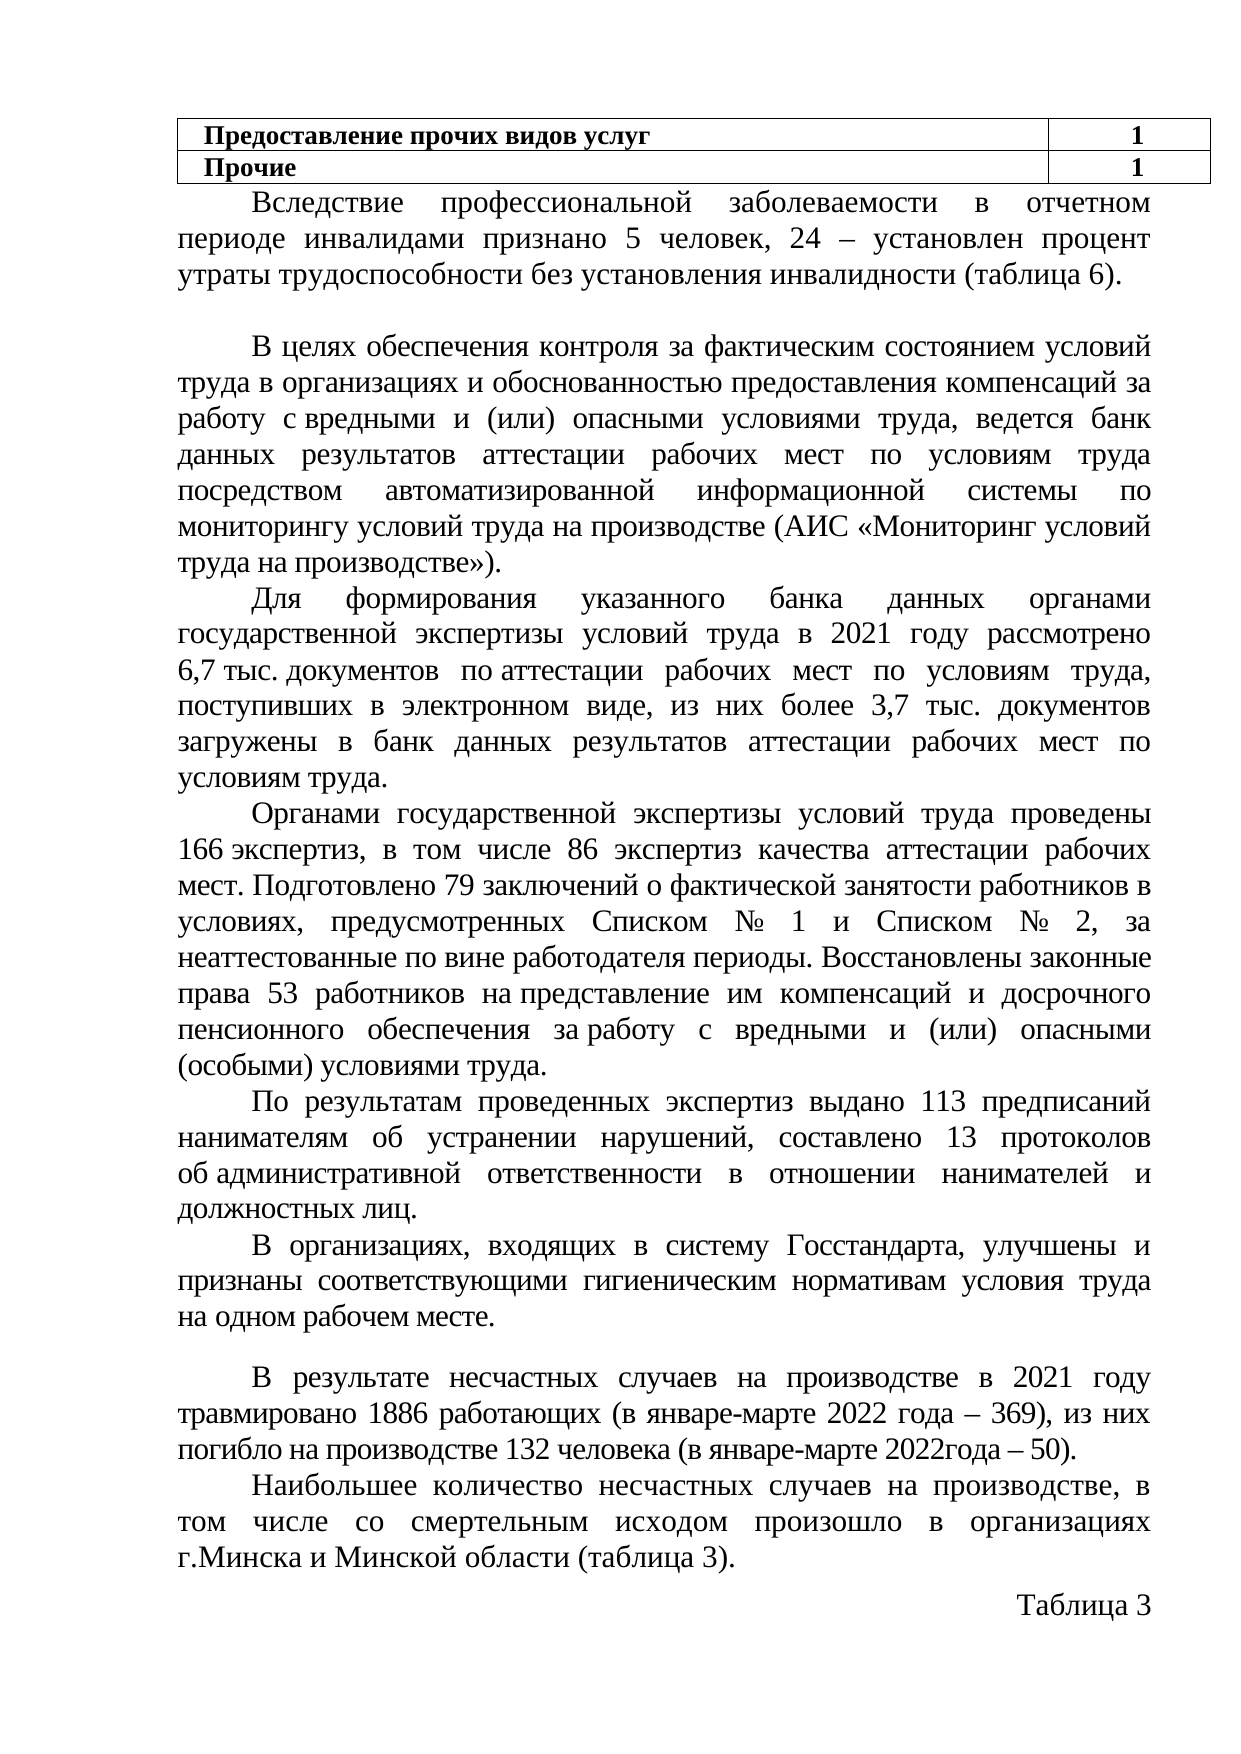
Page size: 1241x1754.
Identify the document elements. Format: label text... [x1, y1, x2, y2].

text Для формирования указанного банка данных органами государственной экспертизы условий труда в 2021 году рассмотрено 6,7 тыс. документов по аттестации рабочих мест по условиям труда, поступивших в электронном виде, из них более 3,7 тыс. документов загружены в банк данных результатов аттестации рабочих мест по условиям труда. [177, 579, 1152, 794]
text По результатам проведенных экспертиз выдано 113 предписаний нанимателям об устранении нарушений, составлено 13 протоколов об административной ответственности в отношении нанимателей и должностных лиц. [177, 1082, 1152, 1226]
text В результате несчастных случаев на производстве в 2021 году травмировано 1886 работающих (в январе-марте 2022 года – 369), из них погибло на производстве 132 человека (в январе-марте 2022года – 50). [177, 1358, 1152, 1466]
table_cell 1 [1049, 119, 1210, 150]
table_cell Прочие [178, 151, 1048, 182]
text Таблица 3 [177, 1587, 1152, 1623]
text Наибольшее количество несчастных случаев на производстве, в том числе со смертельным исходом произошло в организациях г.Минска и Минской области (таблица 3). [177, 1466, 1152, 1574]
text Органами государственной экспертизы условий труда проведены 166 экспертиз, в том числе 86 экспертиз качества аттестации рабочих мест. Подготовлено 79 заключений о фактической занятости работников в условиях, предусмотренных Списком № 1 и Списком № 2, за неаттестованные по вине работодателя периоды. Восстановлены законные права 53 работников на представление им компенсаций и досрочного пенсионного обеспечения за работу с вредными и (или) опасными (особыми) условиями труда. [177, 794, 1152, 1082]
table_cell 1 [1049, 151, 1210, 182]
text В организациях, входящих в систему Госстандарта, улучшены и признаны соответствующими гигиеническим нормативам условия труда на одном рабочем месте. [177, 1226, 1152, 1333]
text В целях обеспечения контроля за фактическим состоянием условий труда в организациях и обоснованностью предоставления компенсаций за работу с вредными и (или) опасными условиями труда, ведется банк данных результатов аттестации рабочих мест по условиям труда посредством автоматизированной информационной системы по мониторингу условий труда на производстве (АИС «Мониторинг условий труда на производстве»). [177, 327, 1152, 579]
text Вследствие профессиональной заболеваемости в отчетном периоде инвалидами признано 5 человек, 24 – установлен процент утраты трудоспособности без установления инвалидности (таблица 6). [177, 184, 1152, 291]
table_cell Предоставление прочих видов услуг [178, 119, 1048, 150]
